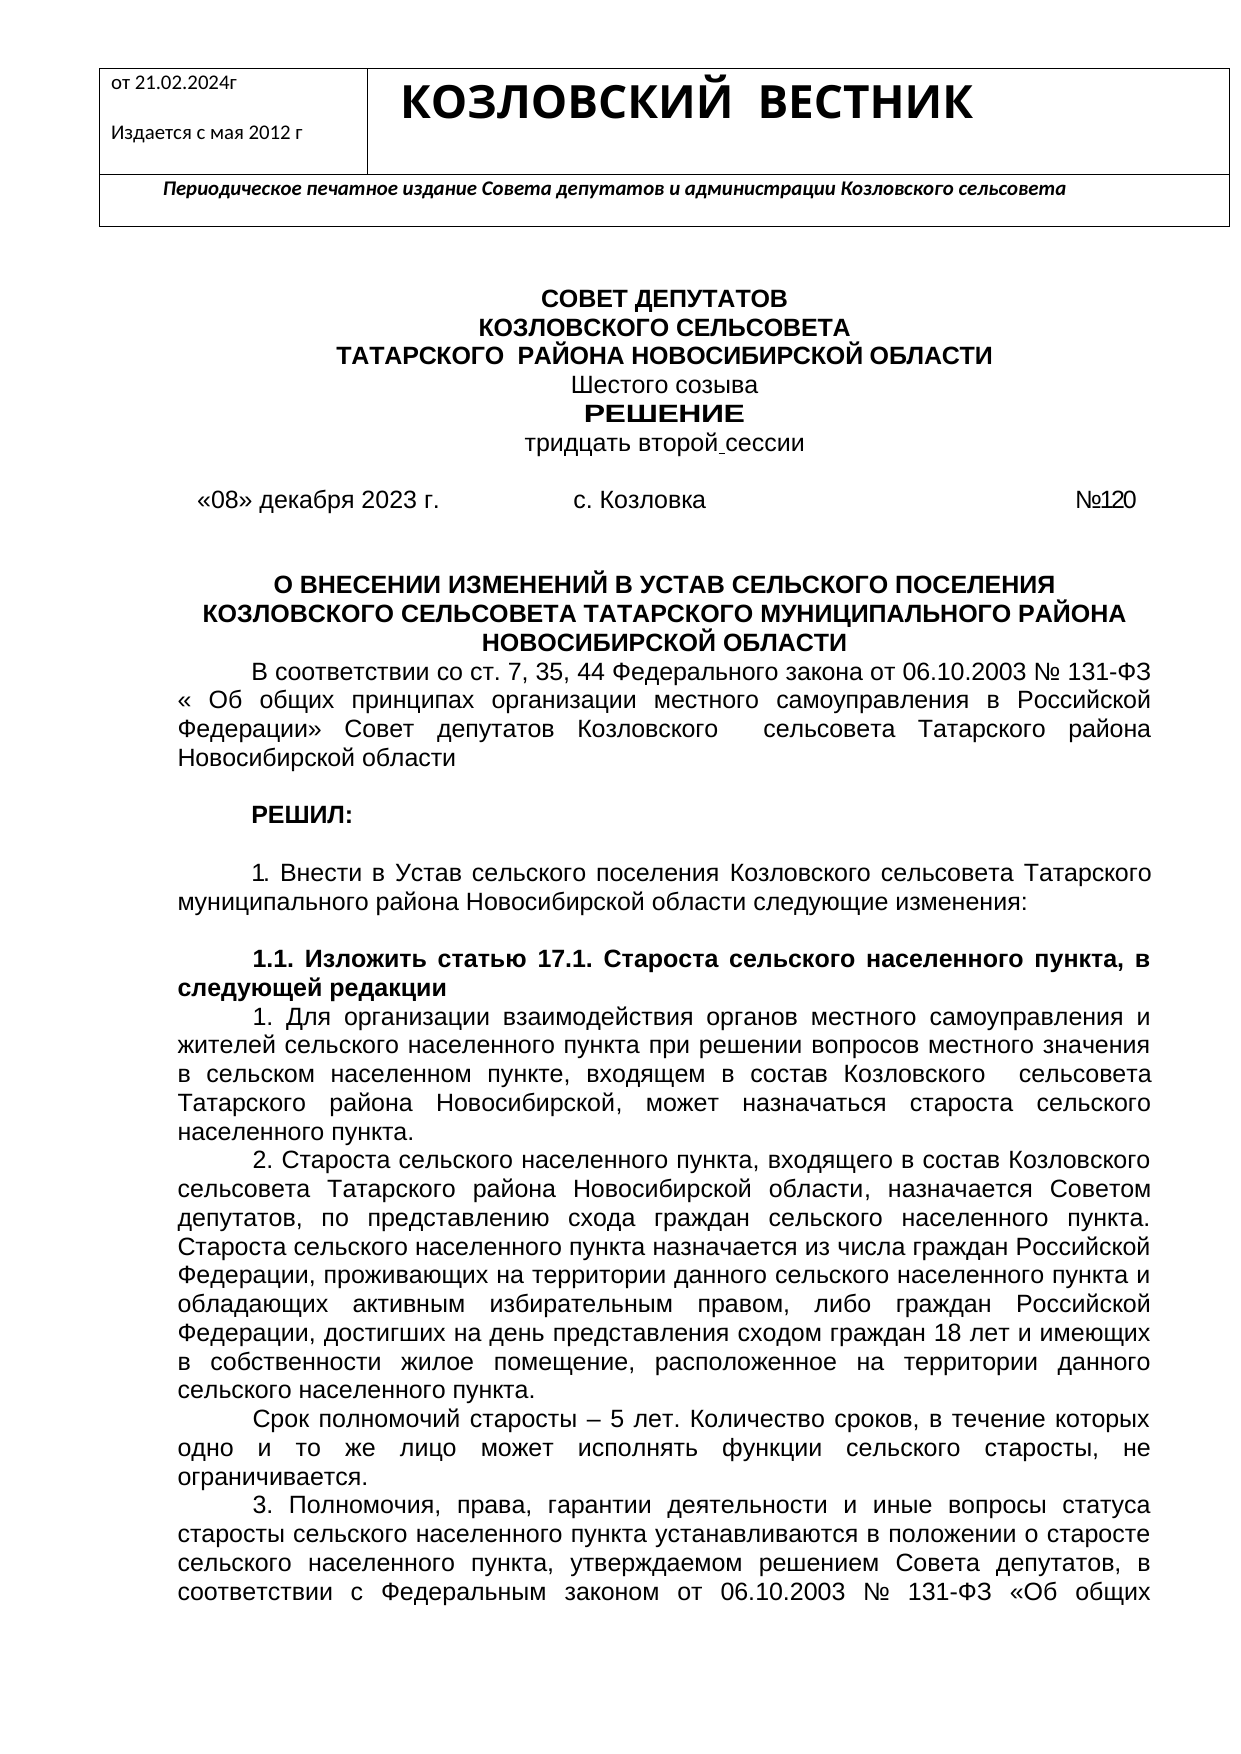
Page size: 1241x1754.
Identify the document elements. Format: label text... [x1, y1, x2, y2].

text ТАТАРСКОГО РАЙОНА НОВОСИБИРСКОЙ ОБЛАСТИ [177, 341, 1152, 370]
text 1.1. Изложить статью 17.1. Староста сельского населенного пункта, в следующей редакции [177, 944, 1152, 1002]
text РЕШИЛ: [177, 801, 1152, 829]
text Срок полномочий старосты – 5 лет. Количество сроков, в течение которых одно и то же лицо может исполнять функции сельского старосты, не ограничивается. [177, 1404, 1152, 1491]
text В соответствии со ст. 7, 35, 44 Федерального закона от 06.10.2003 № 131-ФЗ « Об общих принципах организации местного самоуправления в Российской Федерации» Совет депутатов Козловского сельсовета Татарского района Новосибирской области [177, 657, 1152, 772]
text СОВЕТ ДЕПУТАТОВ [177, 284, 1152, 312]
text «08» декабря 2023 г. с. Козловка №120 [177, 485, 1152, 514]
table_cell Периодическое печатное издание Совета депутатов и администрации Козловского сельсовета [100, 175, 1229, 226]
table_header от 21.02.2024г Издается с мая 2012 г [100, 69, 367, 174]
table_header КОЗЛОВСКИЙ ВЕСТНИК [368, 69, 1229, 174]
text 1. Внести в Устав сельского поселения Козловского сельсовета Татарского муниципального района Новосибирской области следующие изменения: [177, 858, 1152, 916]
text 2. Староста сельского населенного пункта, входящего в состав Козловского сельсовета Татарского района Новосибирской области, назначается Советом депутатов, по представлению схода граждан сельского населенного пункта. Староста сельского населенного пункта назначается из числа граждан Российской Федерации, проживающих на территории данного сельского населенного пункта и обладающих активным избирательным правом, либо граждан Российской Федерации, достигших на день представления сходом граждан 18 лет и имеющих в собственности жилое помещение, расположенное на территории данного сельского населенного пункта. [177, 1146, 1152, 1404]
text 1. Для организации взаимодействия органов местного самоуправления и жителей сельского населенного пункта при решении вопросов местного значения в сельском населенном пункте, входящем в состав Козловского сельсовета Татарского района Новосибирской, может назначаться староста сельского населенного пункта. [177, 1002, 1152, 1146]
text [177, 1491, 1152, 1606]
text КОЗЛОВСКОГО СЕЛЬСОВЕТА [177, 312, 1152, 341]
text РЕШЕНИЕ [177, 399, 1152, 427]
text О ВНЕСЕНИИ ИЗМЕНЕНИЙ В УСТАВ СЕЛЬСКОГО ПОСЕЛЕНИЯ КОЗЛОВСКОГО СЕЛЬСОВЕТА ТАТАРСКОГО МУНИЦИПАЛЬНОГО РАЙОНА НОВОСИБИРСКОЙ ОБЛАСТИ [177, 571, 1152, 657]
text Шестого созыва [177, 370, 1152, 399]
text тридцать второй сессии [177, 427, 1152, 456]
